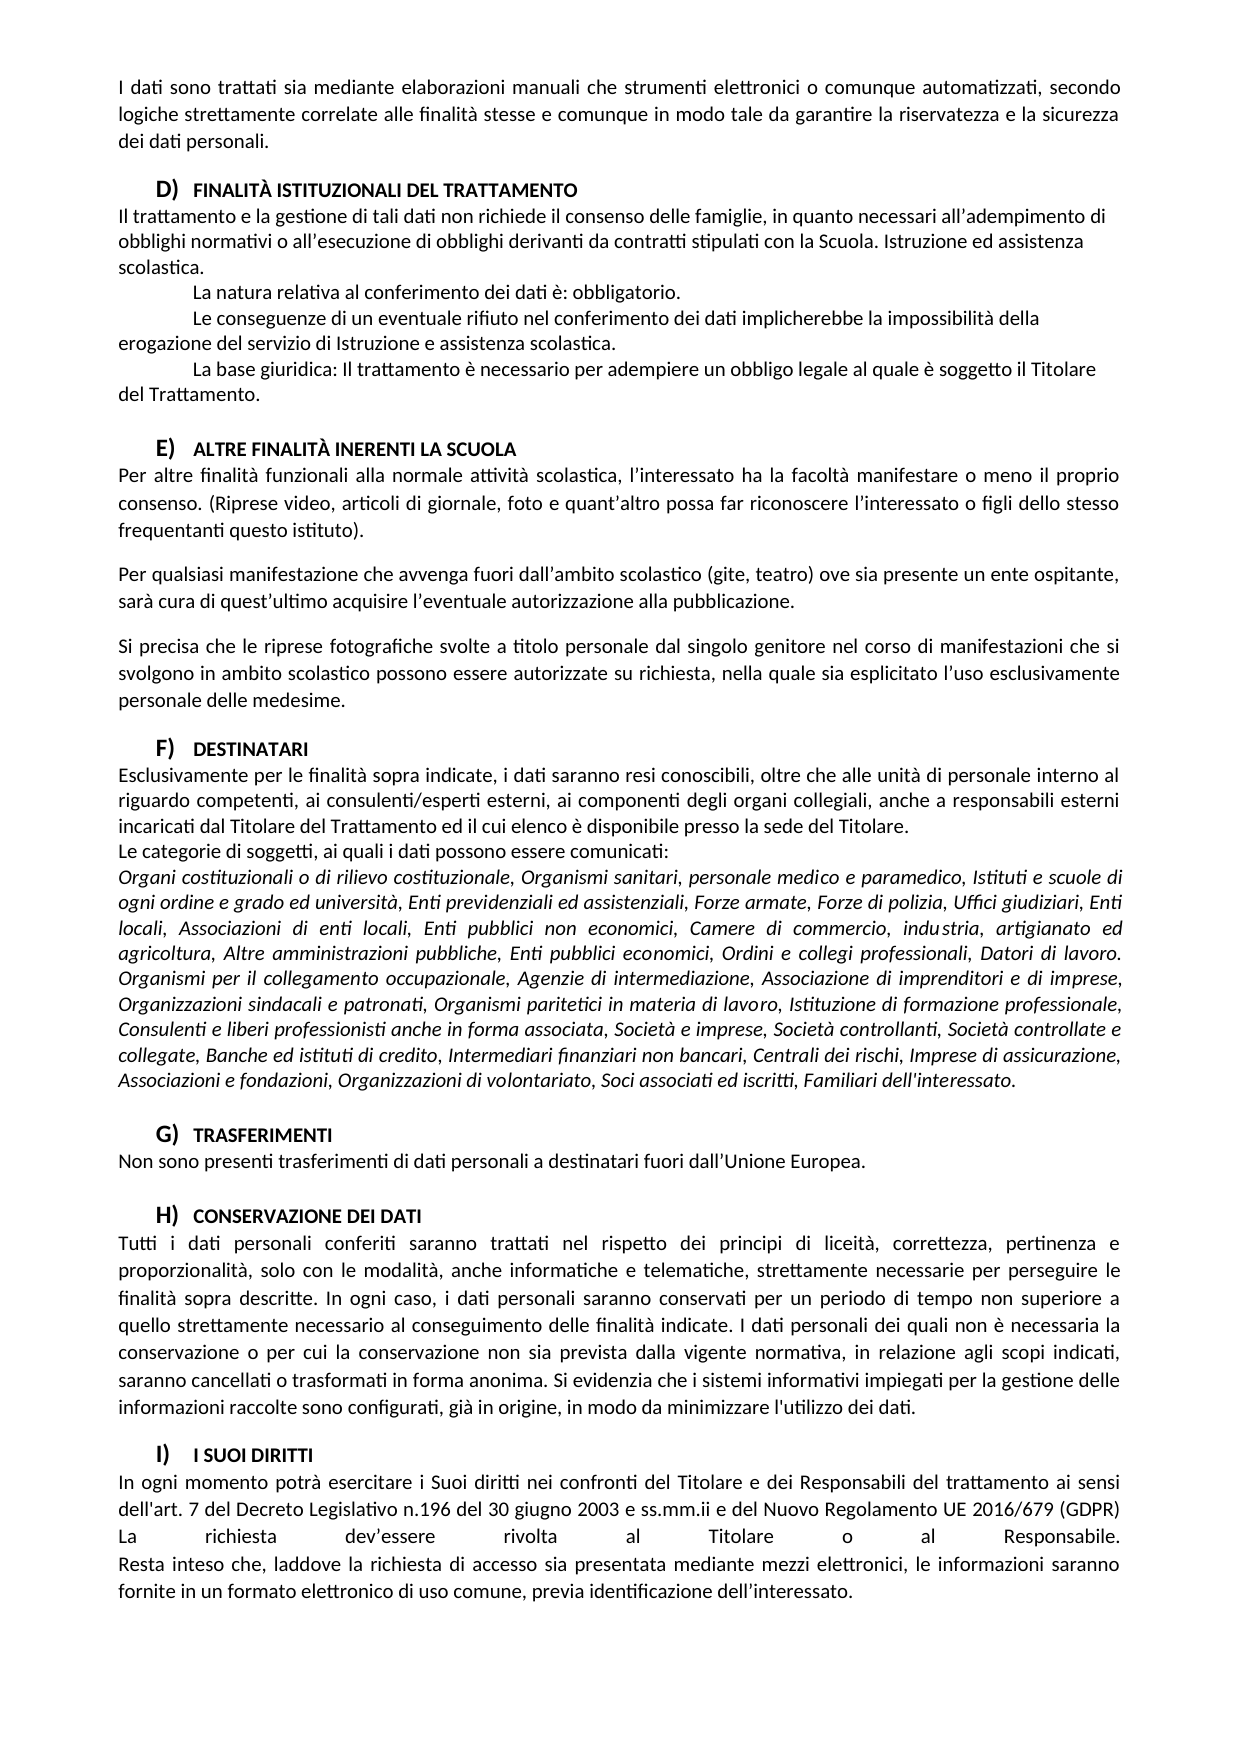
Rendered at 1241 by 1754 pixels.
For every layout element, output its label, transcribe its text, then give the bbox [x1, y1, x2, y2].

text La base giuridica: Il trattamento è necessario per adempiere un obbligo legale al quale è soggetto il Titolare del Trattamento. [118, 356, 1122, 407]
text Il trattamento e la gestione di tali dati non richiede il consenso delle famiglie, in quanto necessari all’adempimento di obblighi normativi o all’esecuzione di obblighi derivanti da contratti stipulati con la Scuola. Istruzione ed assistenza scolastica. [118, 203, 1122, 279]
text Le conseguenze di un eventuale rifiuto nel conferimento dei dati implicherebbe la impossibilità della erogazione del servizio di Istruzione e assistenza scolastica. [118, 305, 1122, 356]
list Conservazione dei dati [156, 1199, 1122, 1230]
text Non sono presenti trasferimenti di dati personali a destinatari fuori dall’Unione Europea. [118, 1148, 1125, 1174]
list I SUOI DIRITTI [156, 1438, 1122, 1469]
text Si precisa che le riprese fotografiche svolte a titolo personale dal singolo genitore nel corso di manifestazioni che si svolgono in ambito scolastico possono essere autorizzate su richiesta, nella quale sia esplicitato l’uso esclusivamente personale delle medesime. [118, 633, 1122, 713]
text Organi costituzionali o di rilievo costituzionale, Organismi sanitari, personale medico e paramedico, Istituti e scuole di ogni ordine e grado ed università, Enti previdenziali ed assistenziali, Forze armate, Forze di polizia, Uffici giudiziari, Enti locali, Associazioni di enti locali, Enti pubblici non economici, Camere di commercio, industria, artigianato ed agricoltura, Altre amministrazioni pubbliche, Enti pubblici economici, Ordini e collegi professionali, Datori di lavoro. Organismi per il collegamento occupazionale, Agenzie di intermediazione, Associazione di imprenditori e di imprese, Organizzazioni sindacali e patronati, Organismi paritetici in materia di lavoro, Istituzione di formazione professionale, Consulenti e liberi professionisti anche in forma associata, Società e imprese, Società controllanti, Società controllate e collegate, Banche ed istituti di credito, Intermediari finanziari non bancari, Centrali dei rischi, Imprese di assicurazione, Associazioni e fondazioni, Organizzazioni di volontariato, Soci associati ed iscritti, Familiari dell'interessato. [118, 864, 1125, 1093]
text I dati sono trattati sia mediante elaborazioni manuali che strumenti elettronici o comunque automatizzati, secondo logiche strettamente correlate alle finalità stesse e comunque in modo tale da garantire la riservatezza e la sicurezza dei dati personali. [118, 74, 1122, 154]
list Finalità istituzionali del trattamento [156, 173, 1122, 203]
text Tutti i dati personali conferiti saranno trattati nel rispetto dei principi di liceità, correttezza, pertinenza e proporzionalità, solo con le modalità, anche informatiche e telematiche, strettamente necessarie per perseguire le finalità sopra descritte. In ogni caso, i dati personali saranno conservati per un periodo di tempo non superiore a quello strettamente necessario al conseguimento delle finalità indicate. I dati personali dei quali non è necessaria la conservazione o per cui la conservazione non sia prevista dalla vigente normativa, in relazione agli scopi indicati, saranno cancellati o trasformati in forma anonima. Si evidenzia che i sistemi informativi impiegati per la gestione delle informazioni raccolte sono configurati, già in origine, in modo da minimizzare l'utilizzo dei dati. [118, 1230, 1122, 1420]
list Altre finalità inerenti la scuola [156, 432, 1122, 462]
text In ogni momento potrà esercitare i Suoi diritti nei confronti del Titolare e dei Responsabili del trattamento ai sensi dell'art. 7 del Decreto Legislativo n.196 del 30 giugno 2003 e ss.mm.ii e del Nuovo Regolamento UE 2016/679 (GDPR) La richiesta dev’essere rivolta al Titolare o al Responsabile. Resta inteso che, laddove la richiesta di accesso sia presentata mediante mezzi elettronici, le informazioni saranno fornite in un formato elettronico di uso comune, previa identificazione dell’interessato. [118, 1469, 1122, 1604]
text Per altre finalità funzionali alla normale attività scolastica, l’interessato ha la facoltà manifestare o meno il proprio consenso. (Riprese video, articoli di giornale, foto e quant’altro possa far riconoscere l’interessato o figli dello stesso frequentanti questo istituto). [118, 462, 1122, 543]
text Per qualsiasi manifestazione che avvenga fuori dall’ambito scolastico (gite, teatro) ove sia presente un ente ospitante, sarà cura di quest’ultimo acquisire l’eventuale autorizzazione alla pubblicazione. [118, 561, 1122, 614]
list Trasferimenti [156, 1118, 1122, 1148]
text La natura relativa al conferimento dei dati è: obbligatorio. [118, 279, 1122, 305]
list Destinatari [156, 732, 1122, 762]
text Le categorie di soggetti, ai quali i dati possono essere comunicati: [118, 838, 1122, 864]
text Esclusivamente per le finalità sopra indicate, i dati saranno resi conoscibili, oltre che alle unità di personale interno al riguardo competenti, ai consulenti/esperti esterni, ai componenti degli organi collegiali, anche a responsabili esterni incaricati dal Titolare del Trattamento ed il cui elenco è disponibile presso la sede del Titolare. [118, 762, 1122, 838]
